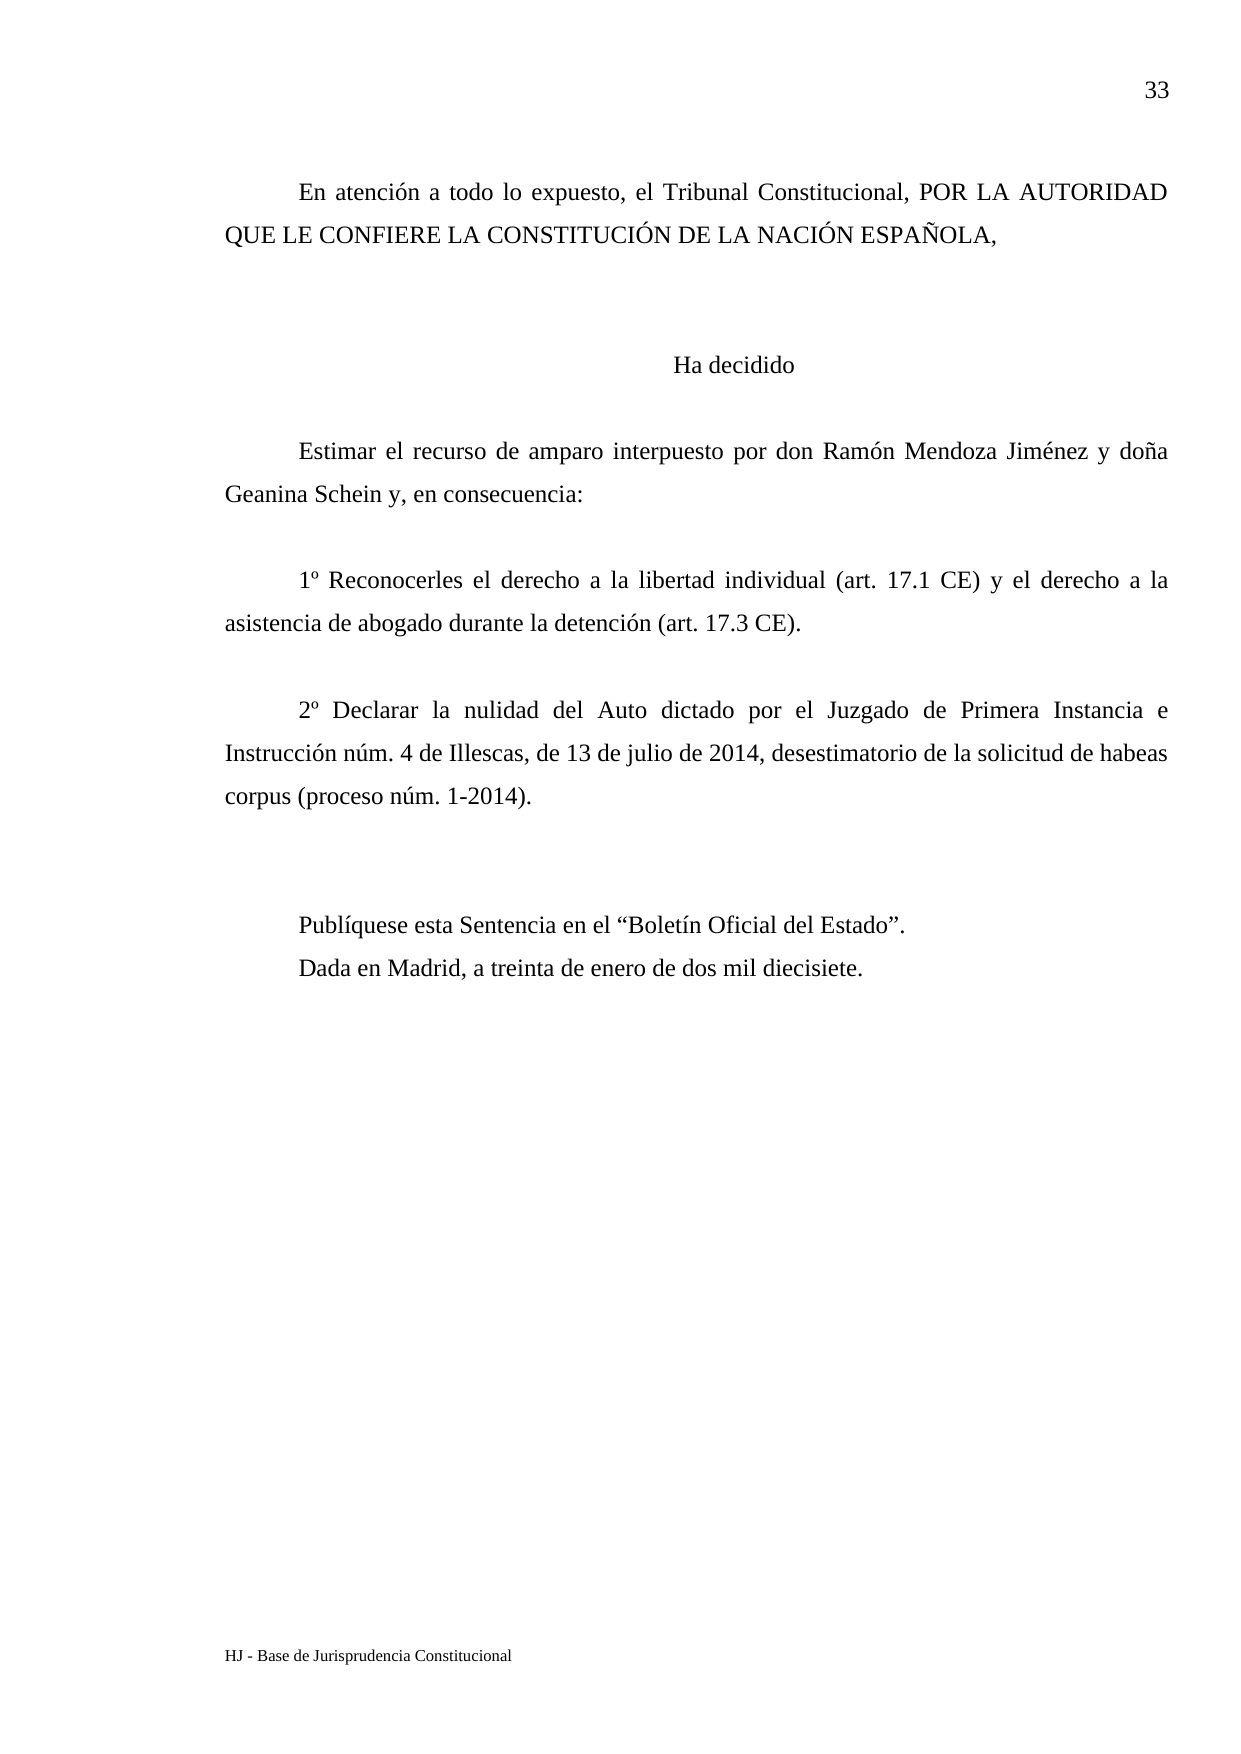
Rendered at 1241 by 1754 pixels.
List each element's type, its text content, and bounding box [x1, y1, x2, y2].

text 2º Declarar la nulidad del Auto dictado por el Juzgado de Primera Instancia e Instrucción núm. 4 de Illescas, de 13 de julio de 2014, desestimatorio de la solicitud de habeas corpus (proceso núm. 1-2014). [224, 695, 1169, 810]
text Dada en Madrid, a treinta de enero de dos mil diecisiete. [224, 953, 1169, 982]
text Estimar el recurso de amparo interpuesto por don Ramón Mendoza Jiménez y doña Geanina Schein y, en consecuencia: [224, 436, 1169, 508]
text Ha decidido [224, 350, 1169, 378]
text Publíquese esta Sentencia en el “Boletín Oficial del Estado”. [224, 910, 1169, 939]
text 1º Reconocerles el derecho a la libertad individual (art. 17.1 CE) y el derecho a la asistencia de abogado durante la detención (art. 17.3 CE). [224, 565, 1169, 637]
text En atención a todo lo expuesto, el Tribunal Constitucional, POR LA AUTORIDAD QUE LE CONFIERE LA CONSTITUCIÓN DE LA NACIÓN ESPAÑOLA, [224, 177, 1169, 249]
